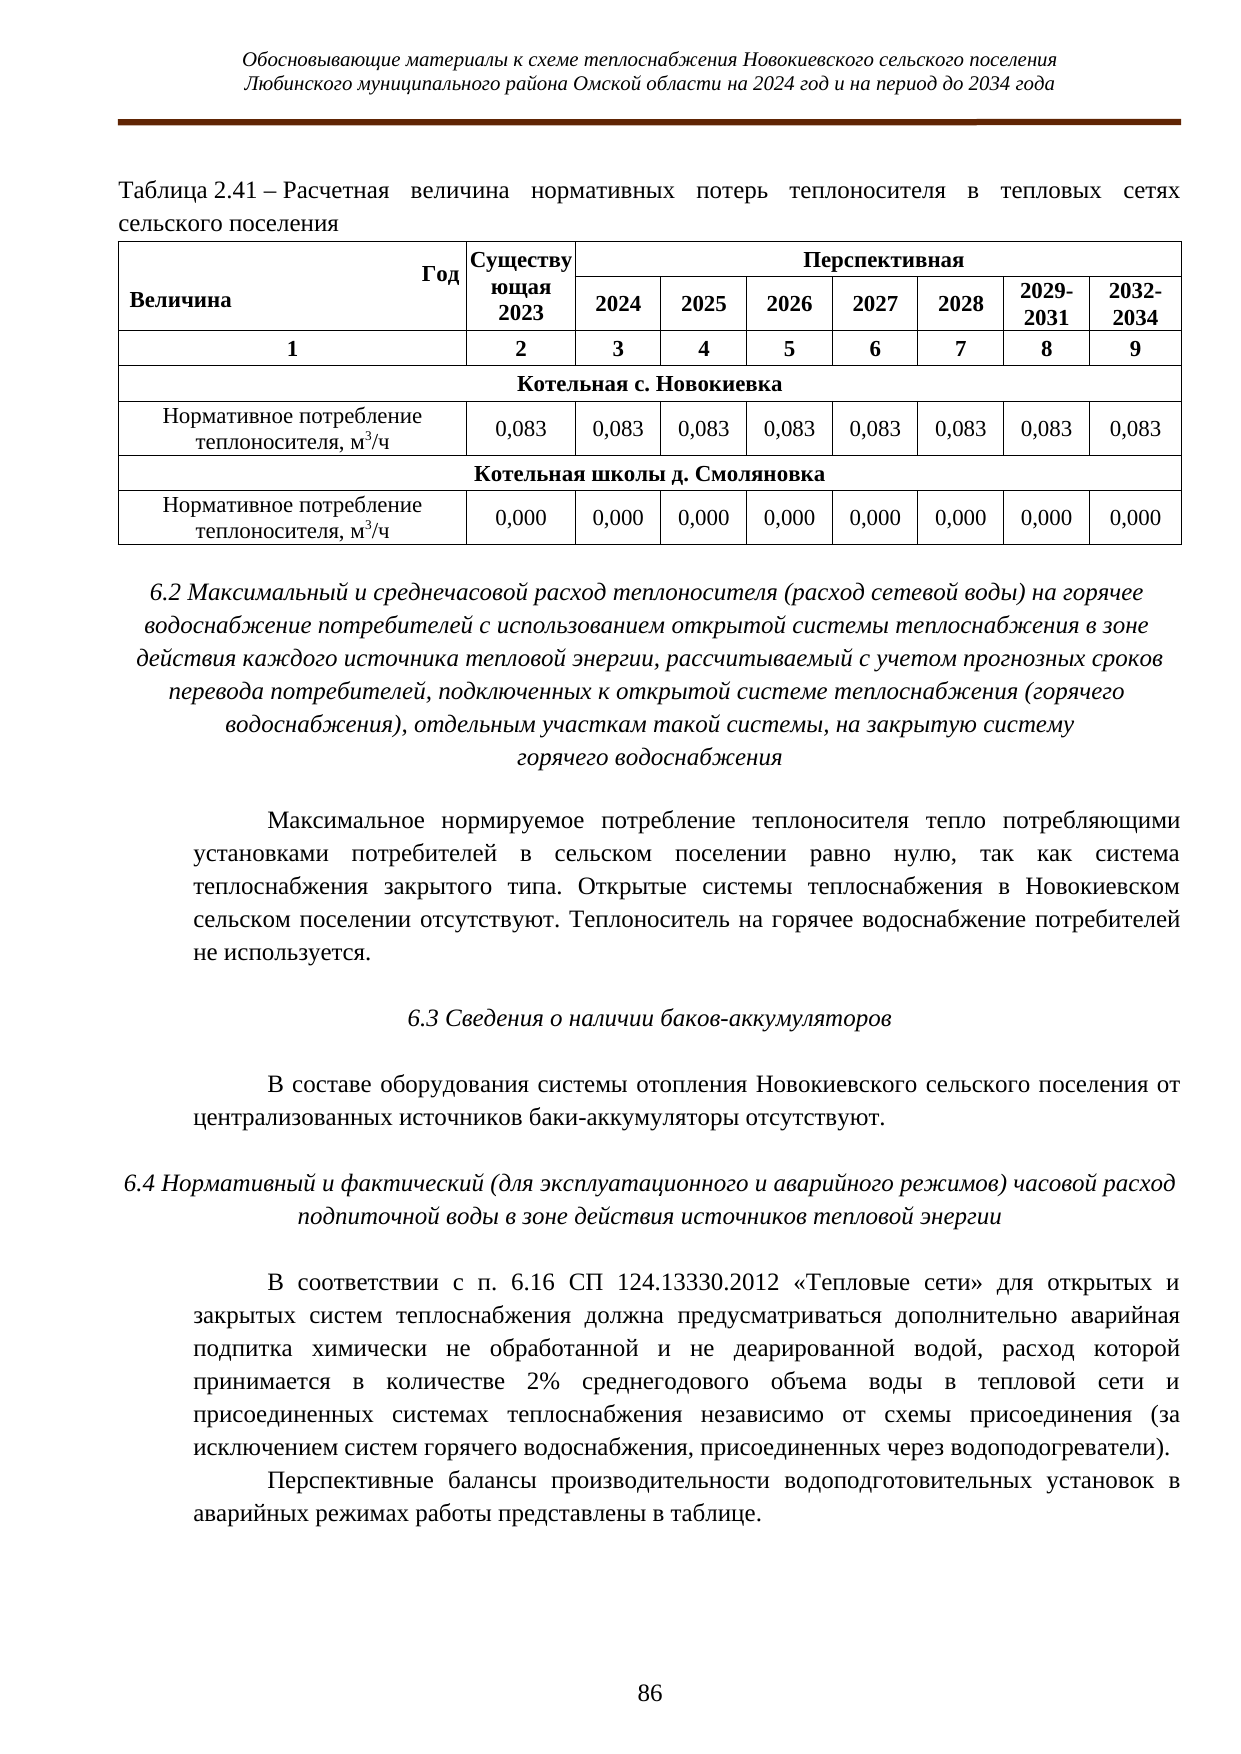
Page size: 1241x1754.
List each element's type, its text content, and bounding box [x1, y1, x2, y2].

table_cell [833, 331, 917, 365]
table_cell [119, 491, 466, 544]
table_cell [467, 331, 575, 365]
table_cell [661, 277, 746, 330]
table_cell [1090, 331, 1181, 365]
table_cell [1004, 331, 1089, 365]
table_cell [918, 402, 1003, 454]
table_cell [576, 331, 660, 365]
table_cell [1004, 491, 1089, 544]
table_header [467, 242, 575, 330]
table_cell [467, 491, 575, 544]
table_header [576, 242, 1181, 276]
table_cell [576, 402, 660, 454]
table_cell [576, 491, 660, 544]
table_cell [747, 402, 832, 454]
text Максимальное нормируемое потребление теплоносителя тепло потребляющими установками потребителей в сельском поселении равно нулю, так как система теплоснабжения закрытого типа. Открытые системы теплоснабжения в Новокиевском сельском поселении отсутствуют. Теплоноситель на горячее водоснабжение потребителей не используется. [193, 805, 1181, 966]
list Расчетная величина нормативных потерь теплоносителя в тепловых сетях сельского поселения [118, 175, 1181, 237]
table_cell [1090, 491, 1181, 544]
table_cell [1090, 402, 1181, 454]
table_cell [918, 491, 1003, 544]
text В соответствии с п. 6.16 СП 124.13330.2012 «Тепловые сети» для открытых и закрытых систем теплоснабжения должна предусматриваться дополнительно аварийная подпитка химически не обработанной и не деарированной водой, расход которой принимается в количестве 2% среднегодового объема воды в тепловой сети и присоединенных системах теплоснабжения независимо от схемы присоединения (за исключением систем горячего водоснабжения, присоединенных через водоподогреватели). [193, 1267, 1181, 1461]
text Перспективные балансы производительности водоподготовительных установок в аварийных режимах работы представлены в таблице. [193, 1465, 1181, 1527]
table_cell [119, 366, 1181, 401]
subtitle 6.4 Нормативный и фактический (для эксплуатационного и аварийного режимов) часовой расход подпиточной воды в зоне действия источников тепловой энергии [118, 1168, 1181, 1230]
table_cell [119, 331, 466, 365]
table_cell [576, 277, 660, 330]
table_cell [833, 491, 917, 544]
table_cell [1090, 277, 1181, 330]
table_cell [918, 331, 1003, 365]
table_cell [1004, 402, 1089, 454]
subtitle 6.3 Сведения о наличии баков-аккумуляторов [118, 1003, 1181, 1032]
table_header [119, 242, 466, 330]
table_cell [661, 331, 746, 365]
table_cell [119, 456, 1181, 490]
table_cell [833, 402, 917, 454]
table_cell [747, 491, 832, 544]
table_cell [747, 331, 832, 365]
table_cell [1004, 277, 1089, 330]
text В составе оборудования системы отопления Новокиевского сельского поселения от централизованных источников баки-аккумуляторы отсутствуют. [193, 1069, 1181, 1131]
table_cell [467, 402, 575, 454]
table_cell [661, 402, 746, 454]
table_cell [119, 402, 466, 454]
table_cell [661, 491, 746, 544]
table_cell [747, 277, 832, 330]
subtitle 6.2 Максимальный и среднечасовой расход теплоносителя (расход сетевой воды) на горячее водоснабжение потребителей с использованием открытой системы теплоснабжения в зоне действия каждого источника тепловой энергии, рассчитываемый с учетом прогнозных сроков перевода потребителей, подключенных к открытой системе теплоснабжения (горячего водоснабжения), отдельным участкам такой системы, на закрытую систему горячего водоснабжения [118, 577, 1181, 801]
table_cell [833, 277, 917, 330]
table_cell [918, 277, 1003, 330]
